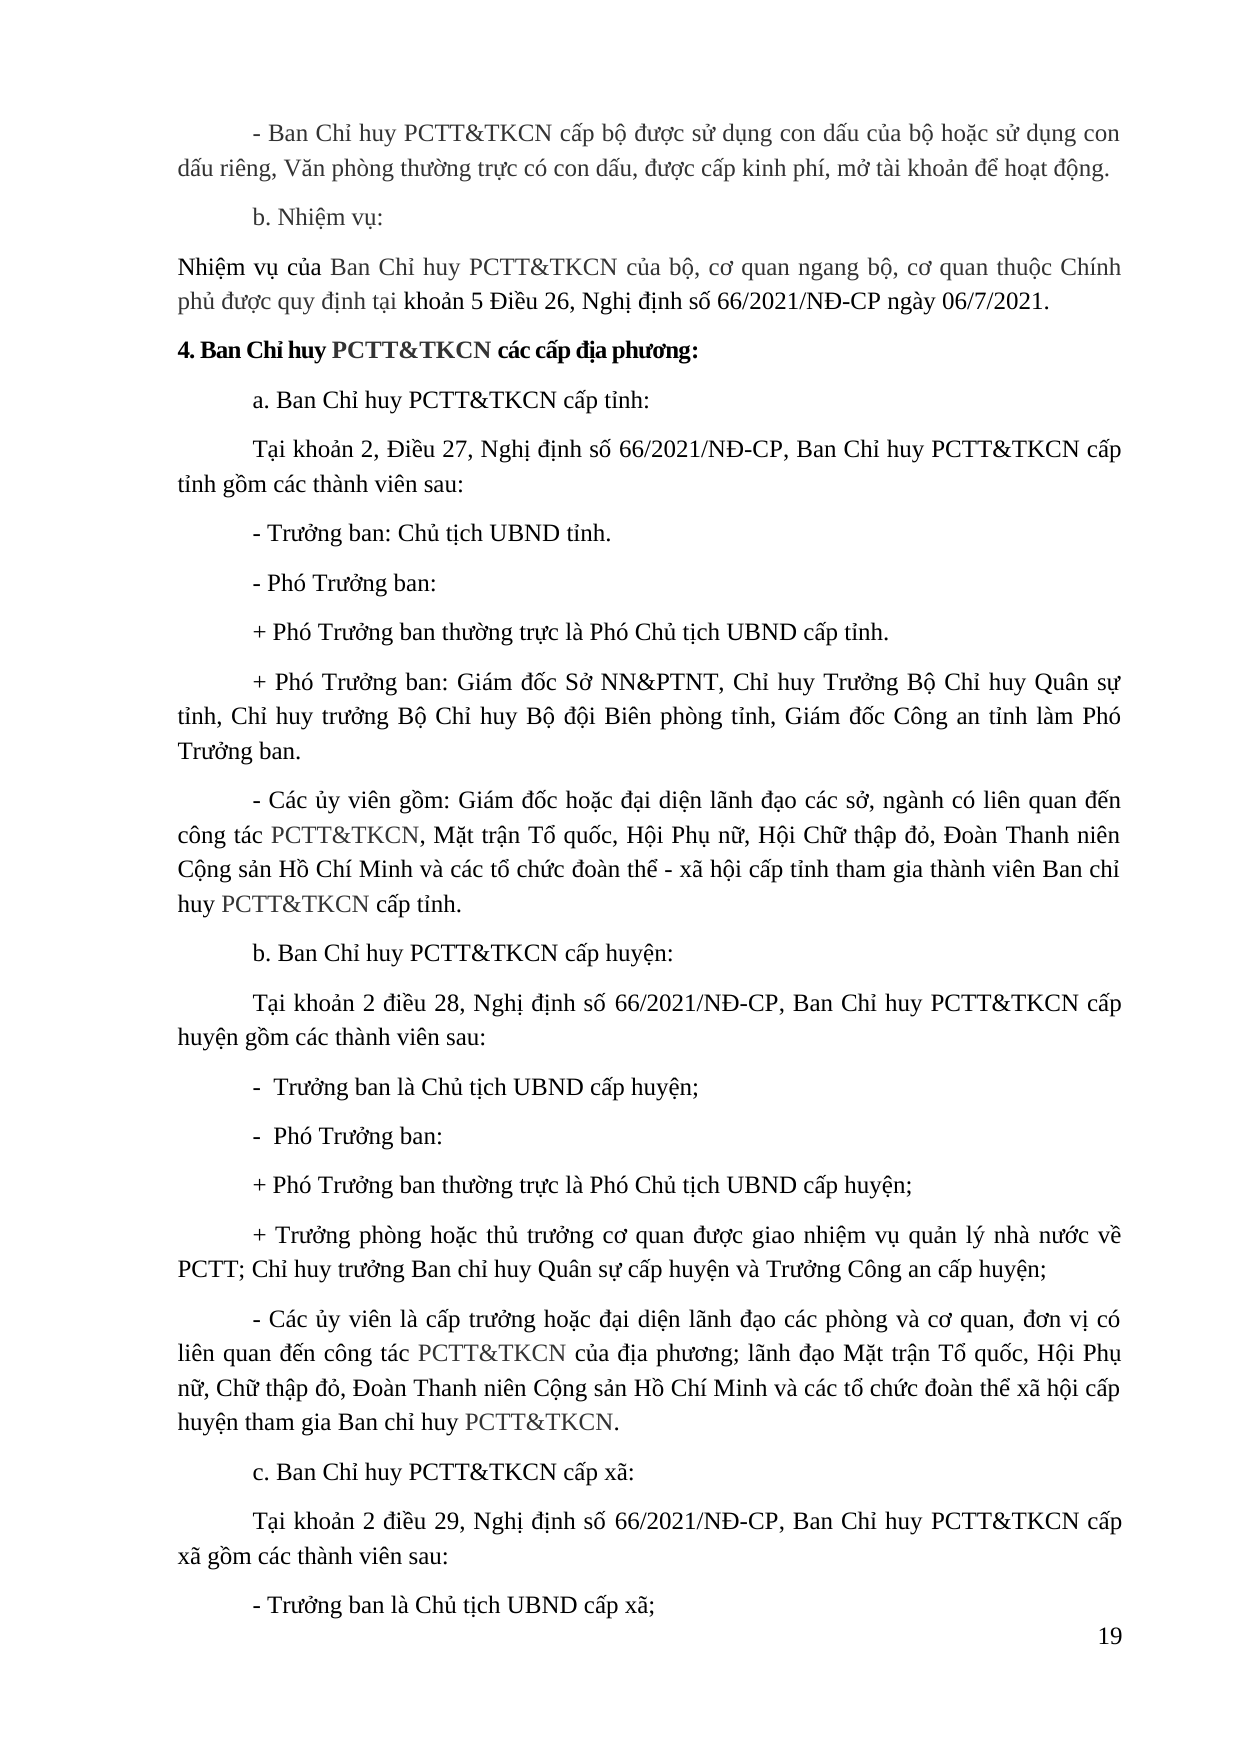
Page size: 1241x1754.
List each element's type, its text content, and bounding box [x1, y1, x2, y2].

text + Phó Trưởng ban thường trực là Phó Chủ tịch UBND cấp huyện; [177, 1171, 1122, 1199]
text - Các ủy viên gồm: Giám đốc hoặc đại diện lãnh đạo các sở, ngành có liên quan đến công tác PCTT&TKCN, Mặt trận Tổ quốc, Hội Phụ nữ, Hội Chữ thập đỏ, Đoàn Thanh niên Cộng sản Hồ Chí Minh và các tổ chức đoàn thể - xã hội cấp tỉnh tham gia thành viên Ban chỉ huy PCTT&TKCN cấp tỉnh. [177, 785, 1122, 917]
text b. Ban Chỉ huy PCTT&TKCN cấp huyện: [177, 938, 1122, 967]
text - Trưởng ban là Chủ tịch UBND cấp xã; [177, 1590, 1122, 1619]
text Tại khoản 2 điều 29, Nghị định số 66/2021/NĐ-CP, Ban Chỉ huy PCTT&TKCN cấp xã gồm các thành viên sau: [177, 1506, 1122, 1570]
subtitle 4. Ban Chỉ huy PCTT&TKCN các cấp địa phương: [177, 336, 1122, 364]
text Nhiệm vụ của Ban Chỉ huy PCTT&TKCN của bộ, cơ quan ngang bộ, cơ quan thuộc Chính phủ được quy định tại khoản 5 Điều 26, Nghị định số 66/2021/NĐ-CP ngày 06/7/2021. [177, 252, 1122, 315]
text - Các ủy viên là cấp trưởng hoặc đại diện lãnh đạo các phòng và cơ quan, đơn vị có liên quan đến công tác PCTT&TKCN của địa phương; lãnh đạo Mặt trận Tổ quốc, Hội Phụ nữ, Chữ thập đỏ, Đoàn Thanh niên Cộng sản Hồ Chí Minh và các tổ chức đoàn thể xã hội cấp huyện tham gia Ban chỉ huy PCTT&TKCN. [177, 1304, 1122, 1436]
text Tại khoản 2, Điều 27, Nghị định số 66/2021/NĐ-CP, Ban Chỉ huy PCTT&TKCN cấp tỉnh gồm các thành viên sau: [177, 434, 1122, 498]
text - Phó Trưởng ban: [177, 1121, 1122, 1150]
text - Trưởng ban: Chủ tịch UBND tỉnh. [177, 518, 1122, 547]
text a. Ban Chỉ huy PCTT&TKCN cấp tỉnh: [177, 385, 1122, 414]
text + Phó Trưởng ban thường trực là Phó Chủ tịch UBND cấp tỉnh. [177, 617, 1122, 646]
text - Phó Trưởng ban: [177, 568, 1122, 597]
text + Phó Trưởng ban: Giám đốc Sở NN&PTNT, Chỉ huy Trưởng Bộ Chỉ huy Quân sự tỉnh, Chỉ huy trưởng Bộ Chỉ huy Bộ đội Biên phòng tỉnh, Giám đốc Công an tỉnh làm Phó Trưởng ban. [177, 667, 1122, 764]
text b. Nhiệm vụ: [177, 202, 1122, 231]
text c. Ban Chỉ huy PCTT&TKCN cấp xã: [177, 1457, 1122, 1486]
text Tại khoản 2 điều 28, Nghị định số 66/2021/NĐ-CP, Ban Chỉ huy PCTT&TKCN cấp huyện gồm các thành viên sau: [177, 988, 1122, 1051]
text - Trưởng ban là Chủ tịch UBND cấp huyện; [177, 1072, 1122, 1100]
text + Trưởng phòng hoặc thủ trưởng cơ quan được giao nhiệm vụ quản lý nhà nước về PCTT; Chỉ huy trưởng Ban chỉ huy Quân sự cấp huyện và Trưởng Công an cấp huyện; [177, 1220, 1122, 1283]
text - Ban Chỉ huy PCTT&TKCN cấp bộ được sử dụng con dấu của bộ hoặc sử dụng con dấu riêng, Văn phòng thường trực có con dấu, được cấp kinh phí, mở tài khoản để hoạt động. [177, 118, 1122, 181]
